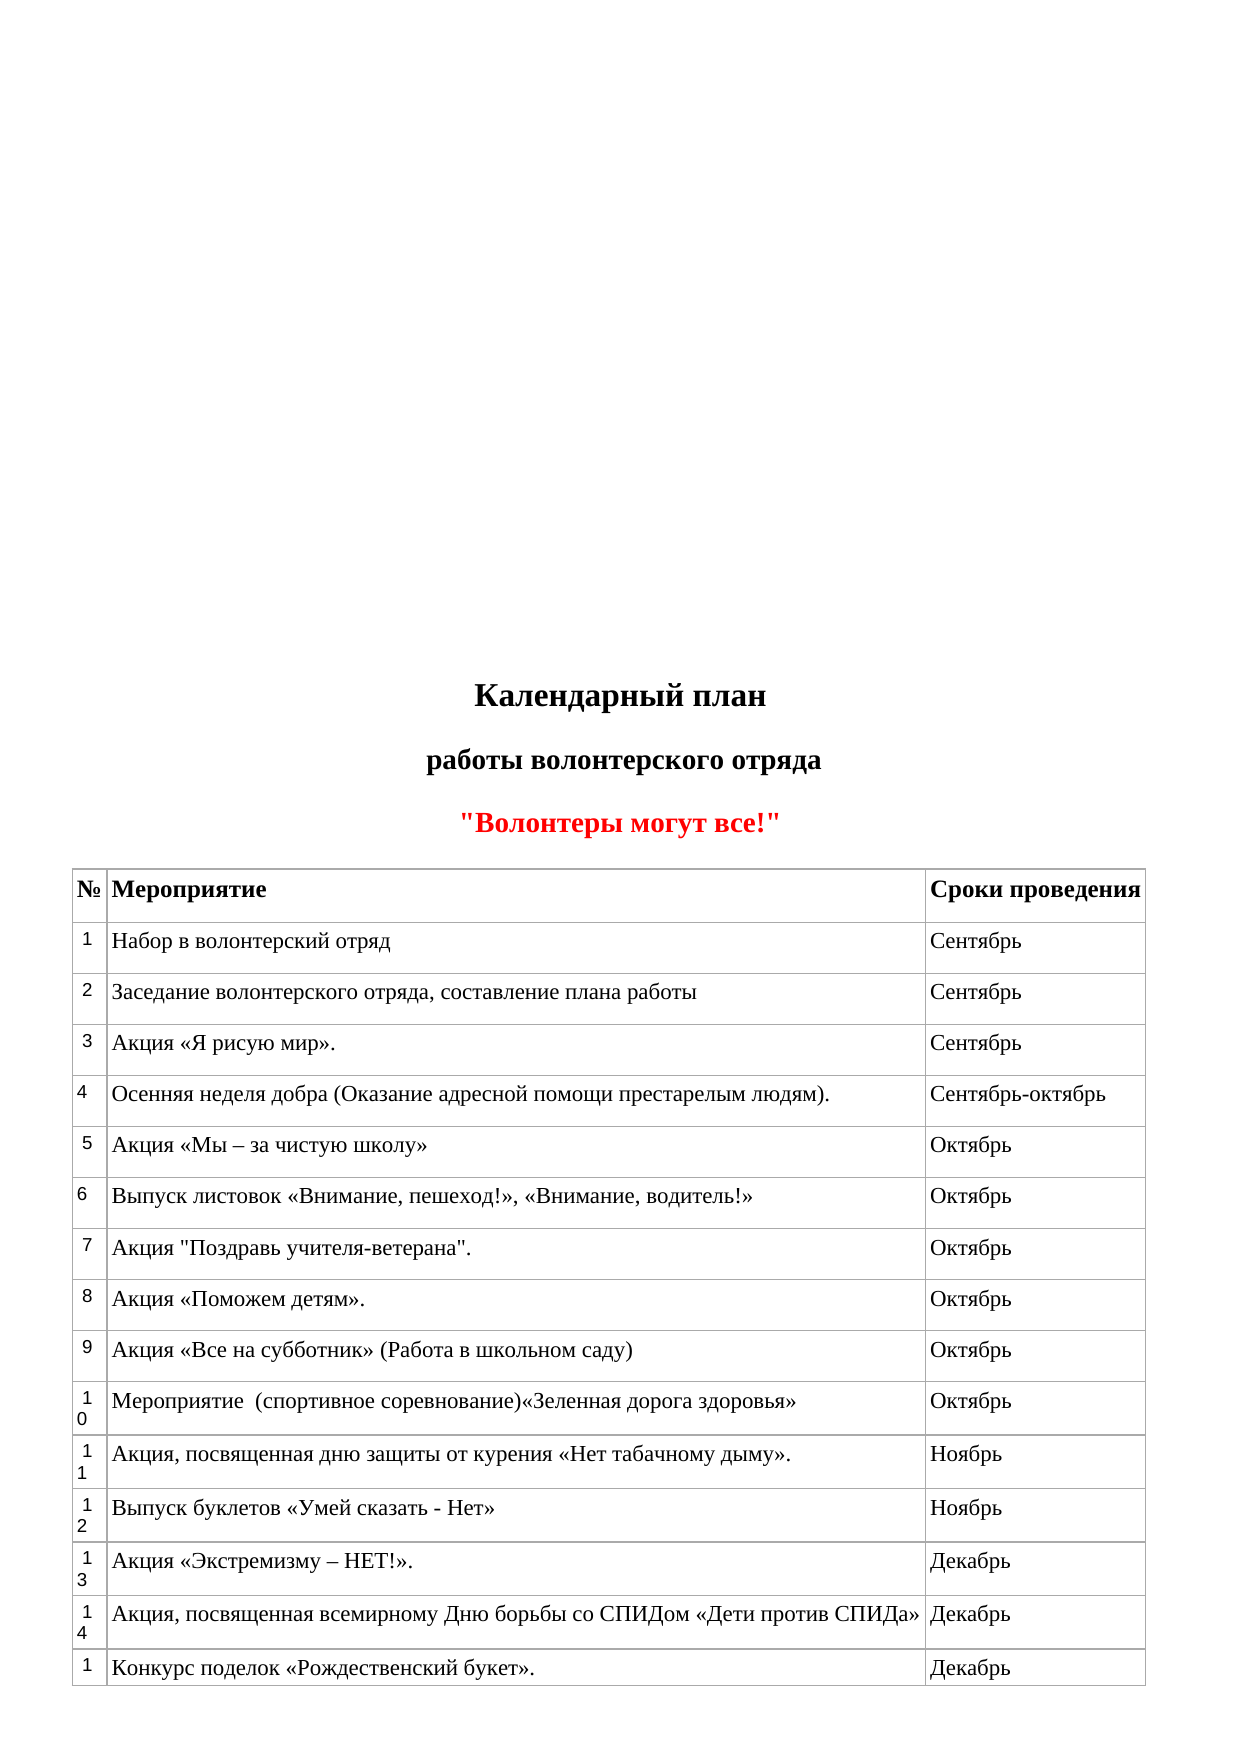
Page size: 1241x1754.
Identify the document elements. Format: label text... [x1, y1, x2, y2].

table_header Сроки проведения [926, 870, 1145, 921]
table_cell 10 [73, 1382, 106, 1434]
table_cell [108, 1650, 925, 1684]
table_cell Заседание волонтерского отряда, составление плана работы [108, 974, 925, 1023]
table_cell 6 [73, 1178, 106, 1228]
table_cell Октябрь [926, 1178, 1145, 1228]
table_cell Акция, посвященная всемирному Дню борьбы со СПИДом «Дети против СПИДа» [108, 1596, 925, 1648]
table_cell Набор в волонтерский отряд [108, 923, 925, 972]
table_cell Ноябрь [926, 1489, 1145, 1541]
table_cell Октябрь [926, 1127, 1145, 1177]
table_cell Октябрь [926, 1382, 1145, 1434]
table_cell Акция «Экстремизму – НЕТ!». [108, 1543, 925, 1594]
table_cell Ноябрь [926, 1436, 1145, 1488]
table_cell Сентябрь [926, 923, 1145, 972]
table_cell Октябрь [926, 1280, 1145, 1330]
text "Волонтеры могут все!" [74, 805, 1167, 839]
table_cell Акция «Все на субботник» (Работа в школьном саду) [108, 1331, 925, 1381]
table_cell 5 [73, 1127, 106, 1177]
text Календарный план [74, 675, 1167, 713]
table_cell 4 [73, 1076, 106, 1126]
table_cell 3 [73, 1025, 106, 1074]
table_cell 15 [73, 1650, 106, 1684]
table_cell 11 [73, 1436, 106, 1488]
table_header Мероприятие [108, 870, 925, 921]
table_cell Акция «Поможем детям». [108, 1280, 925, 1330]
table_cell 14 [73, 1596, 106, 1648]
table_cell 8 [73, 1280, 106, 1330]
table_cell Сентябрь-октябрь [926, 1076, 1145, 1126]
table_cell Выпуск листовок «Внимание, пешеход!», «Внимание, водитель!» [108, 1178, 925, 1228]
table_cell Сентябрь [926, 974, 1145, 1023]
table_cell 9 [73, 1331, 106, 1381]
table_cell Сентябрь [926, 1025, 1145, 1074]
table_cell Акция "Поздравь учителя-ветерана". [108, 1229, 925, 1279]
table_header № [73, 870, 106, 921]
table_cell Декабрь [926, 1650, 1145, 1684]
table_cell 7 [73, 1229, 106, 1279]
table_cell Акция «Мы – за чистую школу» [108, 1127, 925, 1177]
table_cell Декабрь [926, 1543, 1145, 1594]
text работы волонтерского отряда [74, 742, 1167, 776]
table_cell 1 [73, 923, 106, 972]
table_cell Акция «Я рисую мир». [108, 1025, 925, 1074]
table_cell 12 [73, 1489, 106, 1541]
table_cell Осенняя неделя добра (Оказание адресной помощи престарелым людям). [108, 1076, 925, 1126]
table_cell Выпуск буклетов «Умей сказать - Нет» [108, 1489, 925, 1541]
table_cell 2 [73, 974, 106, 1023]
table_cell Декабрь [926, 1596, 1145, 1648]
table_cell Мероприятие (спортивное соревнование)«Зеленная дорога здоровья» [108, 1382, 925, 1434]
table_cell 13 [73, 1543, 106, 1594]
table_cell Октябрь [926, 1229, 1145, 1279]
table_cell Акция, посвященная дню защиты от курения «Нет табачному дыму». [108, 1436, 925, 1488]
table_cell Октябрь [926, 1331, 1145, 1381]
